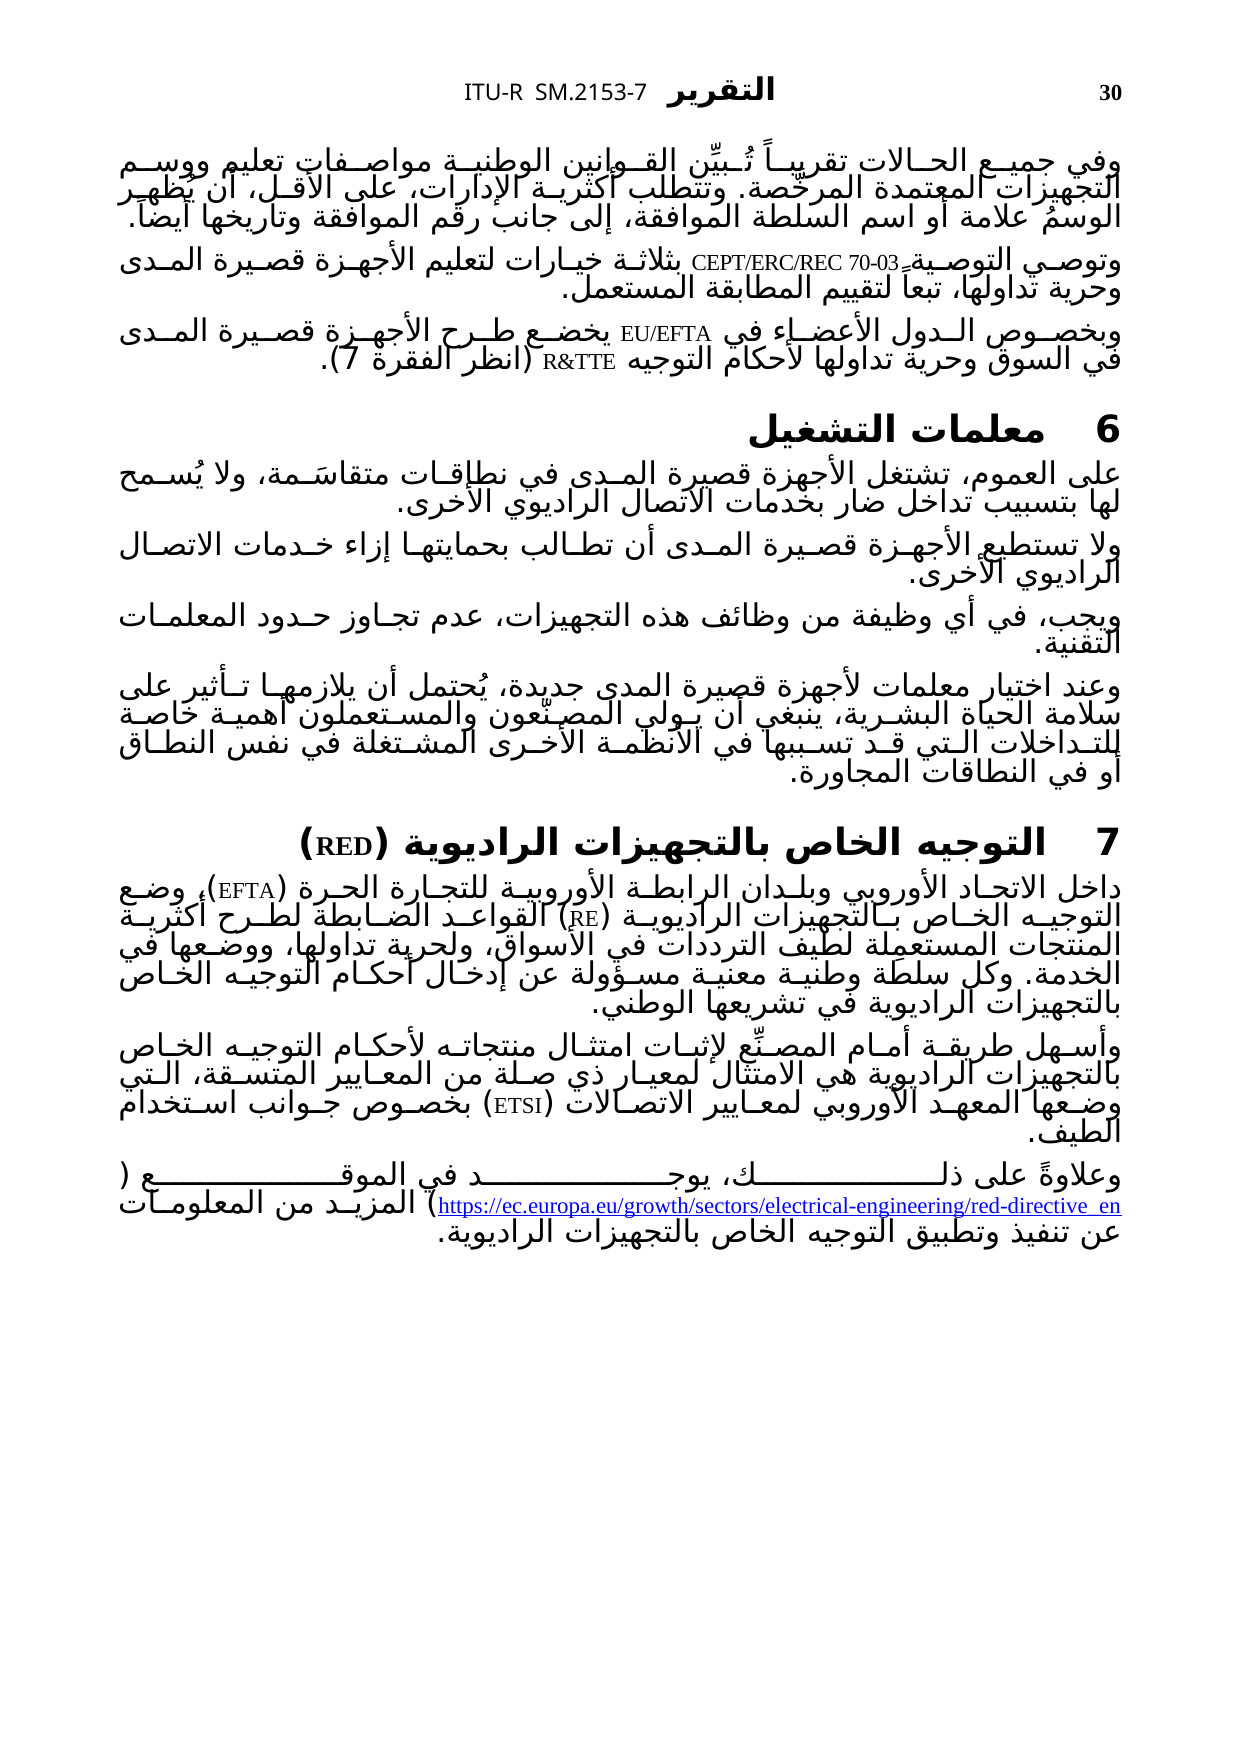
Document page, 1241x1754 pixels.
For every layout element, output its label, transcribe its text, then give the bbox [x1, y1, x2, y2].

text وبخصوص الدول الأعضاء في EU/EFTA يخضع طرح الأجهزة قصيرة المدى في السوق وحرية تداولها لأحكام التوجيه R&TTE (انظر الفقرة 7). [118, 318, 1122, 377]
text وأسهل طريقة أمام المصنِّع لإثبات امتثال منتجاته لأحكام التوجيه الخاص بالتجهيزات الراديوية هي الامتثال لمعيار ذي صلة من المعايير المتسقة، التي وضعها المعهد الأوروبي لمعايير الاتصالات (ETSI) بخصوص جوانب استخدام الطيف. [118, 1033, 1122, 1150]
text داخل الاتحاد الأوروبي وبلدان الرابطة الأوروبية للتجارة الحرة (EFTA)، وضع التوجيه الخاص بالتجهيزات الراديوية (RE) القواعد الضابطة لطرح أكثرية المنتجات المستعمِلة لطيف الترددات في الأسواق، ولحرية تداولها، ووضعها في الخدمة. وكل سلطة وطنية معنية مسؤولة عن إدخال أحكام التوجيه الخاص بالتجهيزات الراديوية في تشريعها الوطني. [118, 875, 1122, 1021]
text وفي جميع الحالات تقريباً تُبيِّن القوانين الوطنية مواصفات تعليم ووسم التجهيزات المعتمدة المرخَّصة. وتتطلب أكثرية الإدارات، على الأقل، أن يُظهر الوسمُ علامة أو اسم السلطة الموافقة، إلى جانب رقم الموافقة وتاريخها أيضاً. [118, 148, 1122, 235]
subtitle 7 التوجيه الخاص بالتجهيزات الراديوية (RED) [520, 828, 1024, 863]
text على العموم، تشتغل الأجهزة قصيرة المدى في نطاقات متقاسَمة، ولا يُسمح لها بتسبيب تداخل ضار بخدمات الاتصال الراديوي الأخرى. [118, 461, 1122, 520]
text ويجب، في أي وظيفة من وظائف هذه التجهيزات، عدم تجاوز حدود المعلمات التقنية. [118, 603, 1122, 661]
text وعند اختيار معلمات لأجهزة قصيرة المدى جديدة، يُحتمل أن يلازمها تأثير على سلامة الحياة البشرية، ينبغي أن يولي المصنّعون والمستعملون أهمية خاصة للتداخلات التي قد تسببها في الأنظمة الأخرى المشتغلة في نفس النطاق أو في النطاقات المجاورة. [118, 674, 1122, 790]
subtitle 7 التوجيه الخاص بالتجهيزات الراديوية (RED) [118, 828, 537, 863]
text ولا تستطيع الأجهزة قصيرة المدى أن تطالب بحمايتها إزاء خدمات الاتصال الراديوي الأخرى. [118, 532, 1122, 590]
text وتوصي التوصية CEPT/ERC/REC 70-03 بثلاثة خيارات لتعليم الأجهزة قصيرة المدى وحرية تداولها، تبعاً لتقييم المطابقة المستعمل. [118, 248, 1122, 306]
text وعلاوةً على ذلك، يوجد في الموقع (https://ec.europa.eu/growth/sectors/electrical-engineering/red-directive_en) المزيد من المعلومات عن تنفيذ وتطبيق التوجيه الخاص بالتجهيزات الراديوية. [118, 1162, 1122, 1250]
subtitle 6 معلمات التشغيل [118, 414, 1122, 449]
subtitle 7 التوجيه الخاص بالتجهيزات الراديوية (RED) [995, 828, 1122, 863]
